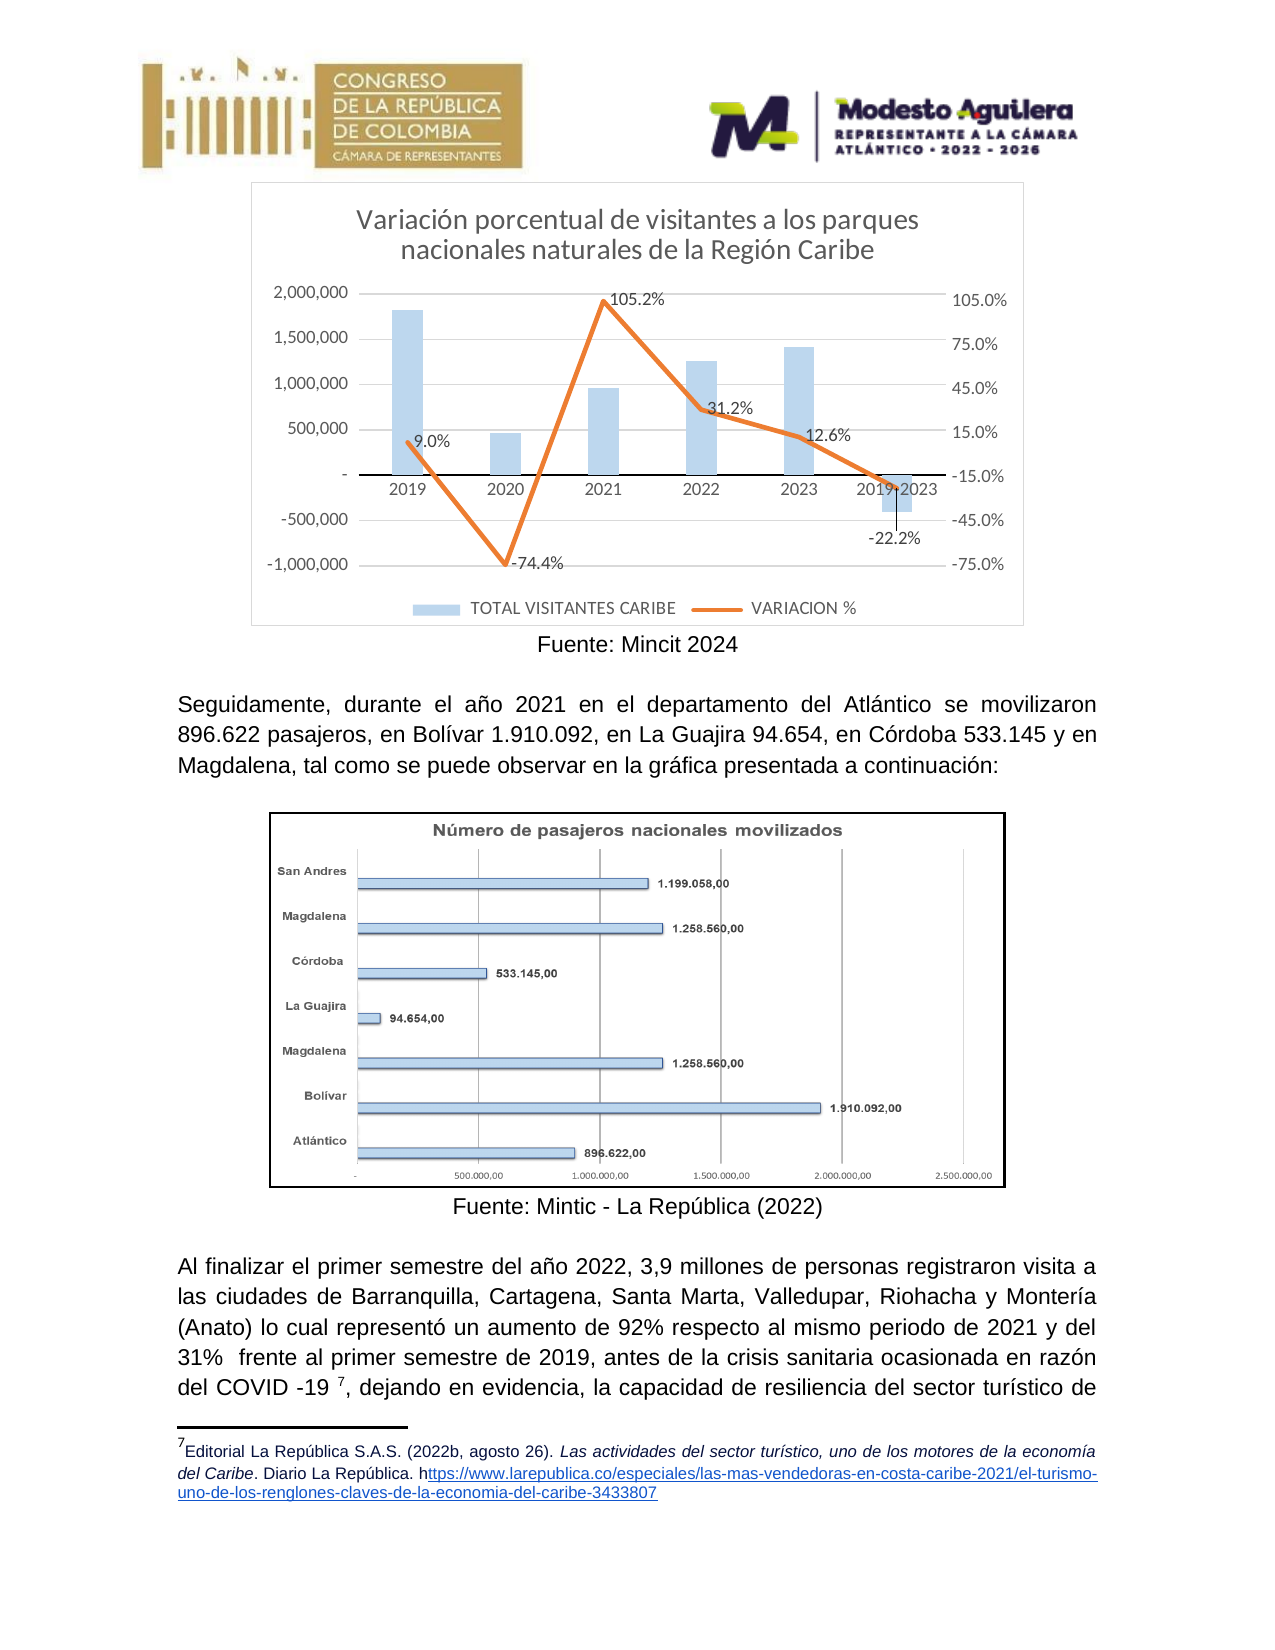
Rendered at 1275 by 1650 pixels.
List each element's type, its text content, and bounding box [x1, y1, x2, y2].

picture [271, 814, 1003, 1186]
text Fuente: Mincit 2024 [177, 631, 1098, 657]
text Fuente: Mintic - La República (2022) [177, 1193, 1098, 1219]
picture [106, 26, 551, 191]
picture [699, 73, 1098, 182]
text Seguidamente, durante el año 2021 en el departamento del Atlántico se movilizaron 896.622 pasajeros, en Bolívar 1.910.092, en La Guajira 94.654, en Córdoba 533.145 y en Magdalena, tal como se puede observar en la gráfica presentada a continuación: [177, 691, 1098, 778]
